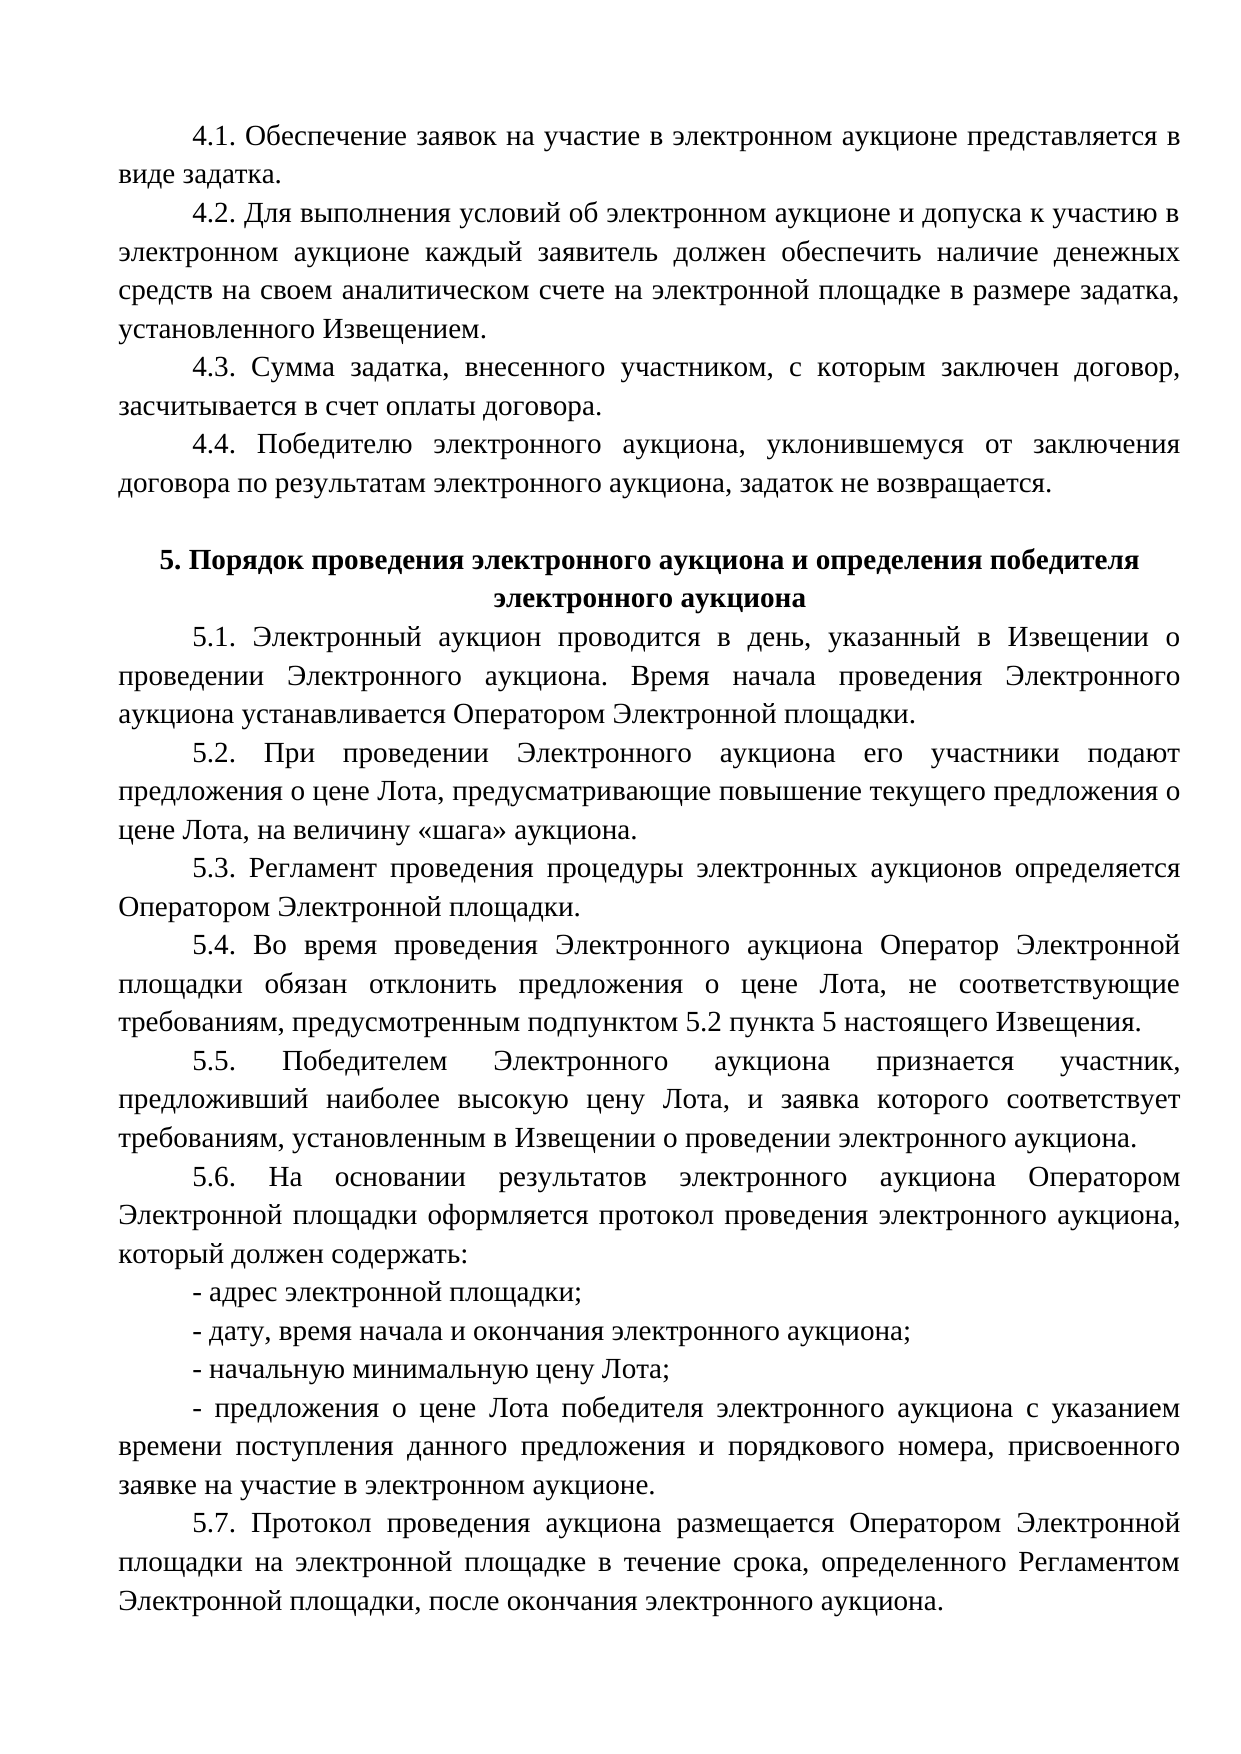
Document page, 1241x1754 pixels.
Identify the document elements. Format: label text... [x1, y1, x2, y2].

text 4.3. Сумма задатка, внесенного участником, с которым заключен договор, засчитывается в счет оплаты договора. [118, 349, 1181, 421]
text 4.2. Для выполнения условий об электронном аукционе и допуска к участию в электронном аукционе каждый заявитель должен обеспечить наличие денежных средств на своем аналитическом счете на электронной площадке в размере задатка, установленного Извещением. [118, 195, 1181, 344]
text - начальную минимальную цену Лота; [118, 1351, 1181, 1385]
text 5.3. Регламент проведения процедуры электронных аукционов определяется Оператором Электронной площадки. [118, 850, 1181, 922]
text 5.4. Во время проведения Электронного аукциона Оператор Электронной площадки обязан отклонить предложения о цене Лота, не соответствующие требованиям, предусмотренным подпунктом 5.2 пункта 5 настоящего Извещения. [118, 927, 1181, 1038]
text - предложения о цене Лота победителя электронного аукциона с указанием времени поступления данного предложения и порядкового номера, присвоенного заявке на участие в электронном аукционе. [118, 1390, 1181, 1501]
text 5.7. Протокол проведения аукциона размещается Оператором Электронной площадки на электронной площадке в течение срока, определенного Регламентом Электронной площадки, после окончания электронного аукциона. [118, 1506, 1181, 1616]
text 5.6. На основании результатов электронного аукциона Оператором Электронной площадки оформляется протокол проведения электронного аукциона, который должен содержать: [118, 1159, 1181, 1269]
text 4.4. Победителю электронного аукциона, уклонившемуся от заключения договора по результатам электронного аукциона, задаток не возвращается. [118, 426, 1181, 498]
text 5. Порядок проведения электронного аукциона и определения победителя электронного аукциона [118, 542, 1181, 614]
text - адрес электронной площадки; [118, 1274, 1181, 1308]
text 4.1. Обеспечение заявок на участие в электронном аукционе представляется в виде задатка. [118, 118, 1181, 190]
text 5.2. При проведении Электронного аукциона его участники подают предложения о цене Лота, предусматривающие повышение текущего предложения о цене Лота, на величину «шага» аукциона. [118, 735, 1181, 845]
text - дату, время начала и окончания электронного аукциона; [118, 1313, 1181, 1346]
text 5.5. Победителем Электронного аукциона признается участник, предложивший наиболее высокую цену Лота, и заявка которого соответствует требованиям, установленным в Извещении о проведении электронного аукциона. [118, 1043, 1181, 1154]
text 5.1. Электронный аукцион проводится в день, указанный в Извещении о проведении Электронного аукциона. Время начала проведения Электронного аукциона устанавливается Оператором Электронной площадки. [118, 619, 1181, 730]
